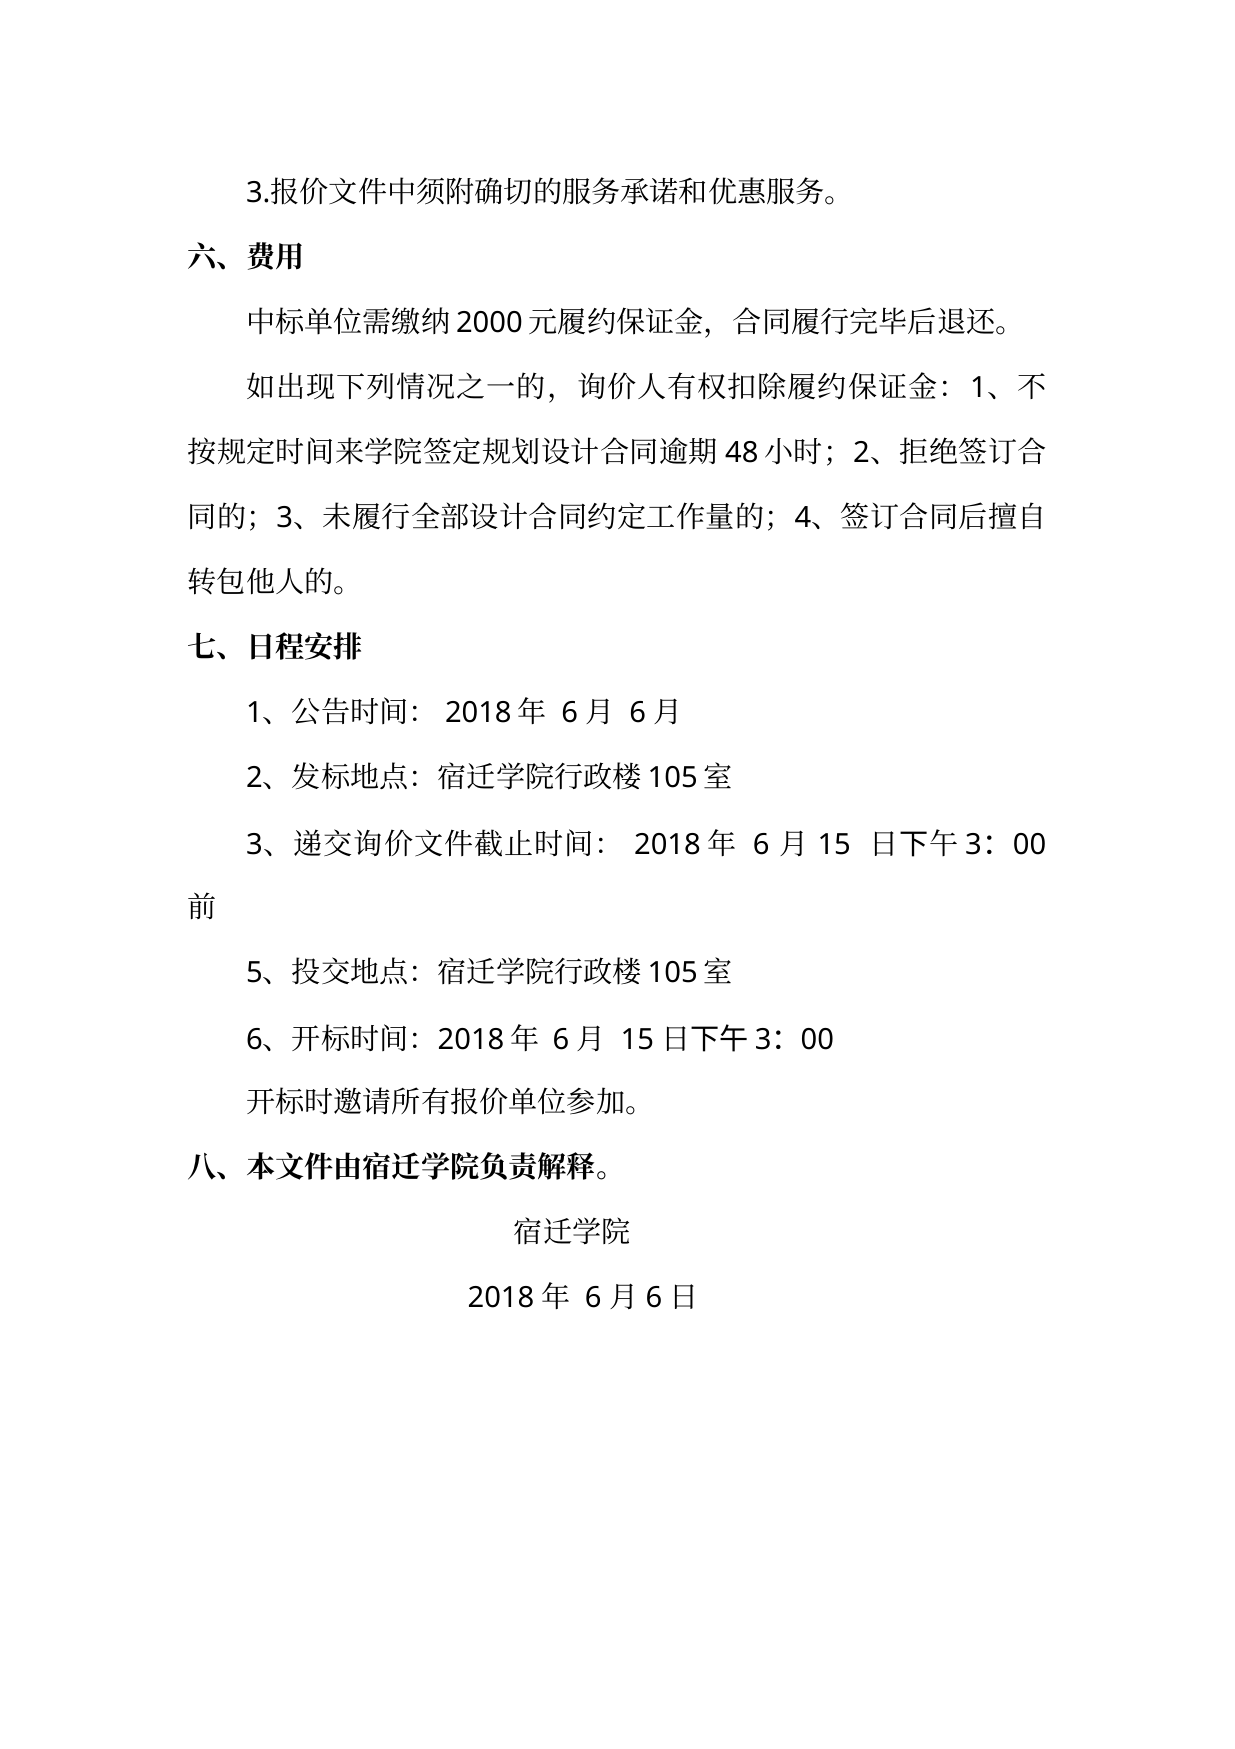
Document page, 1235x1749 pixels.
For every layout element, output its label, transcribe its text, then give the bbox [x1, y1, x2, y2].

text 开标时邀请所有报价单位参加。 [187, 1069, 1047, 1134]
text 月 6 日 [187, 1264, 1047, 1329]
text 5、投交地点：宿迁学院行政楼105室 [187, 939, 1047, 1004]
text 八、本文件由宿迁学院负责解释。 [187, 1134, 1047, 1199]
text 6、开标时间： 15 日下午3：00 [187, 1004, 1047, 1069]
text 3、递交询价文件截止时间： 15 日下午3：00 前 [187, 809, 1047, 939]
text 宿迁学院 [187, 1199, 1047, 1264]
text 3.报价文件中须附确切的服务承诺和优惠服务。 [187, 159, 1047, 224]
text 2、发标地点：宿迁学院行政楼105室 [187, 744, 1047, 809]
text 1、公告时间： 2018年 6 月 6 月 [187, 679, 1047, 744]
text 六、费用 [187, 224, 1047, 289]
text 中标单位需缴纳2000元履约保证金，合同履行完毕后退还。 [187, 289, 1047, 354]
text 七、日程安排 [187, 614, 1047, 679]
text 如出现下列情况之一的，询价人有权扣除履约保证金：1、不按规定时间来学院签定规划设计合同逾期48小时；2、拒绝签订合同的；3、未履行全部设计合同约定工作量的；4、签订合同后擅自转包他人的。 [187, 354, 1047, 614]
